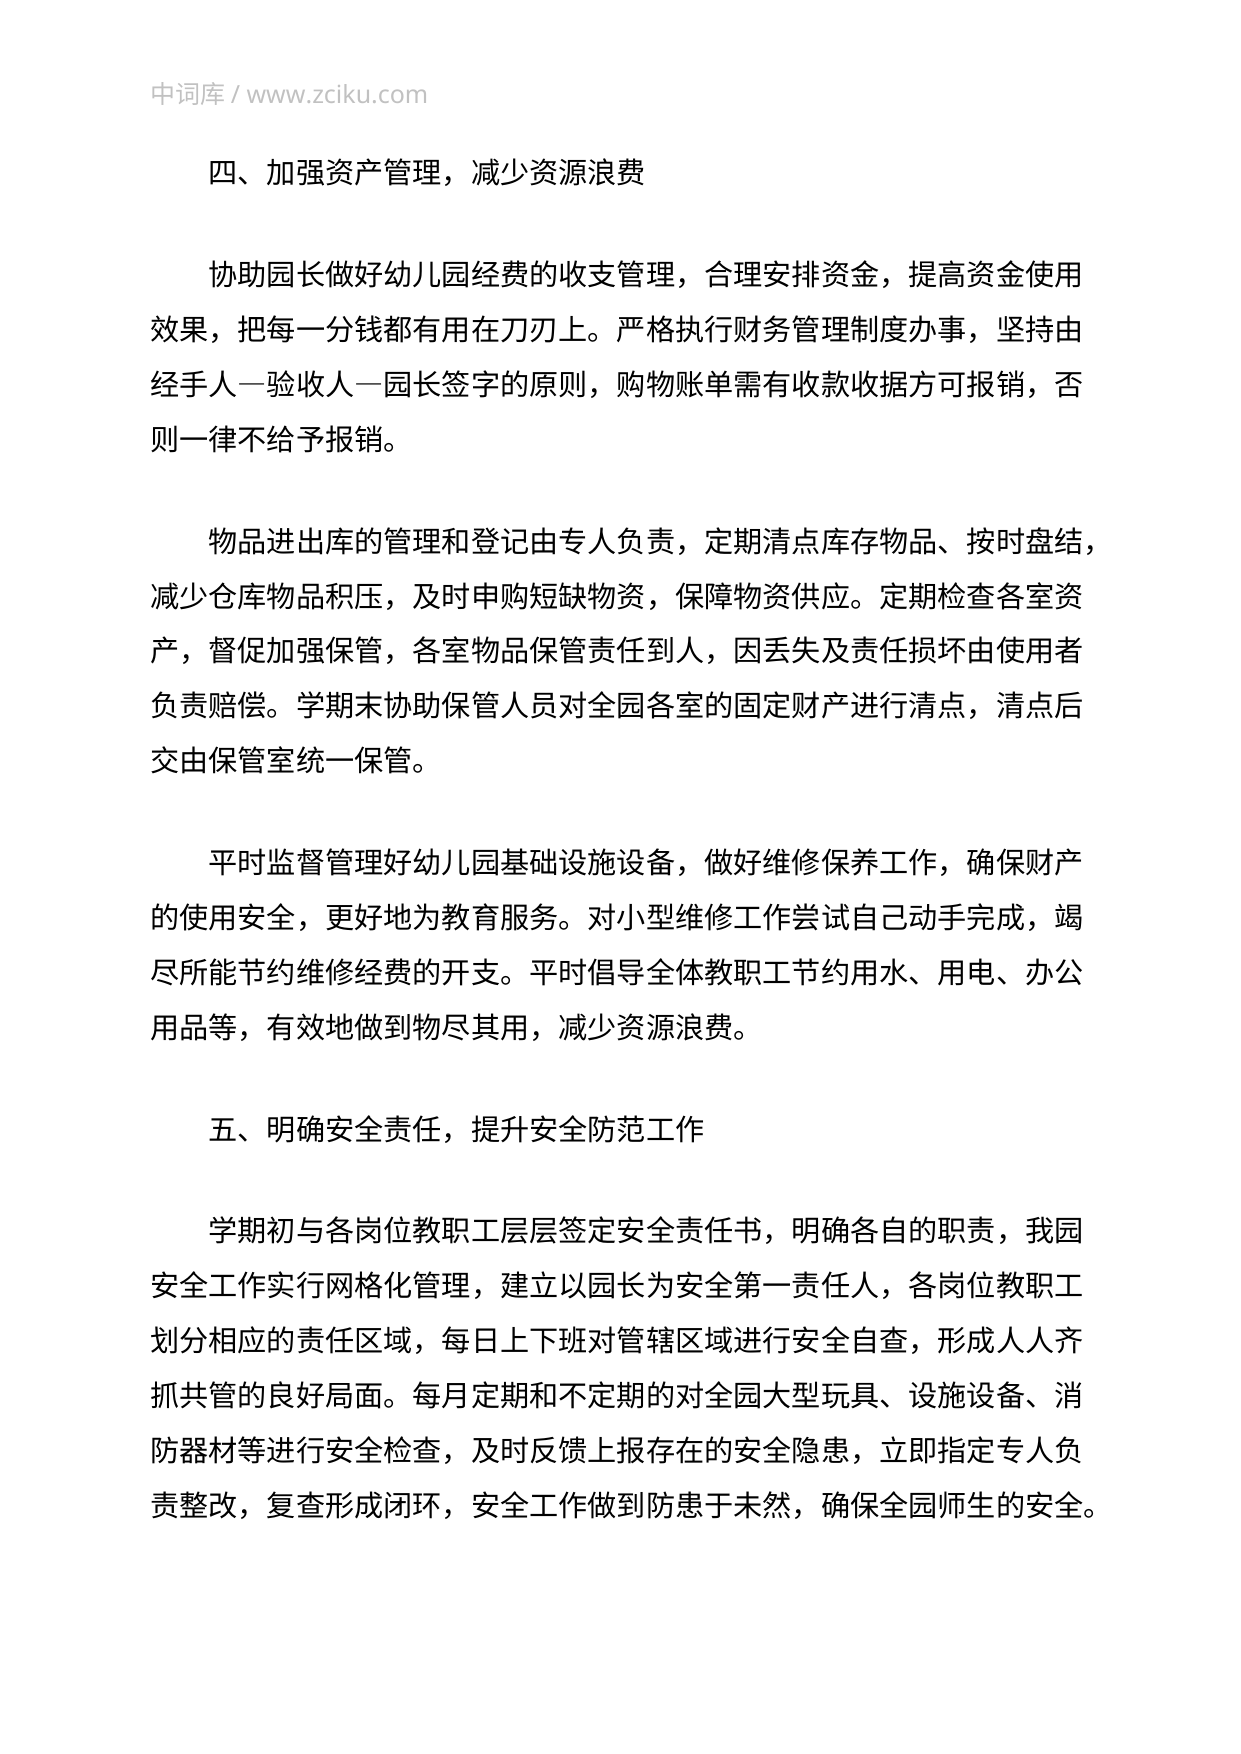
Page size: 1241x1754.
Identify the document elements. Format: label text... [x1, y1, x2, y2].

text 五、明确安全责任，提升安全防范工作 [150, 1106, 1090, 1148]
text 平时监督管理好幼儿园基础设施设备，做好维修保养工作，确保财产的使用安全，更好地为教育服务。对小型维修工作尝试自己动手完成，竭尽所能节约维修经费的开支。平时倡导全体教职工节约用水、用电、办公用品等，有效地做到物尽其用，减少资源浪费。 [150, 839, 1090, 1047]
text 四、加强资产管理，减少资源浪费 [150, 150, 1090, 192]
text 学期初与各岗位教职工层层签定安全责任书，明确各自的职责，我园安全工作实行网格化管理，建立以园长为安全第一责任人，各岗位教职工划分相应的责任区域，每日上下班对管辖区域进行安全自查，形成人人齐抓共管的良好局面。每月定期和不定期的对全园大型玩具、设施设备、消防器材等进行安全检查，及时反馈上报存在的安全隐患，立即指定专人负责整改，复查形成闭环，安全工作做到防患于未然，确保全园师生的安全。 [150, 1208, 1090, 1524]
text 协助园长做好幼儿园经费的收支管理，合理安排资金，提高资金使用效果，把每一分钱都有用在刀刃上。严格执行财务管理制度办事，坚持由经手人—验收人—园长签字的原则，购物账单需有收款收据方可报销，否则一律不给予报销。 [150, 252, 1090, 459]
text 物品进出库的管理和登记由专人负责，定期清点库存物品、按时盘结，减少仓库物品积压，及时申购短缺物资，保障物资供应。定期检查各室资产，督促加强保管，各室物品保管责任到人，因丢失及责任损坏由使用者负责赔偿。学期末协助保管人员对全园各室的固定财产进行清点，清点后交由保管室统一保管。 [150, 518, 1090, 780]
